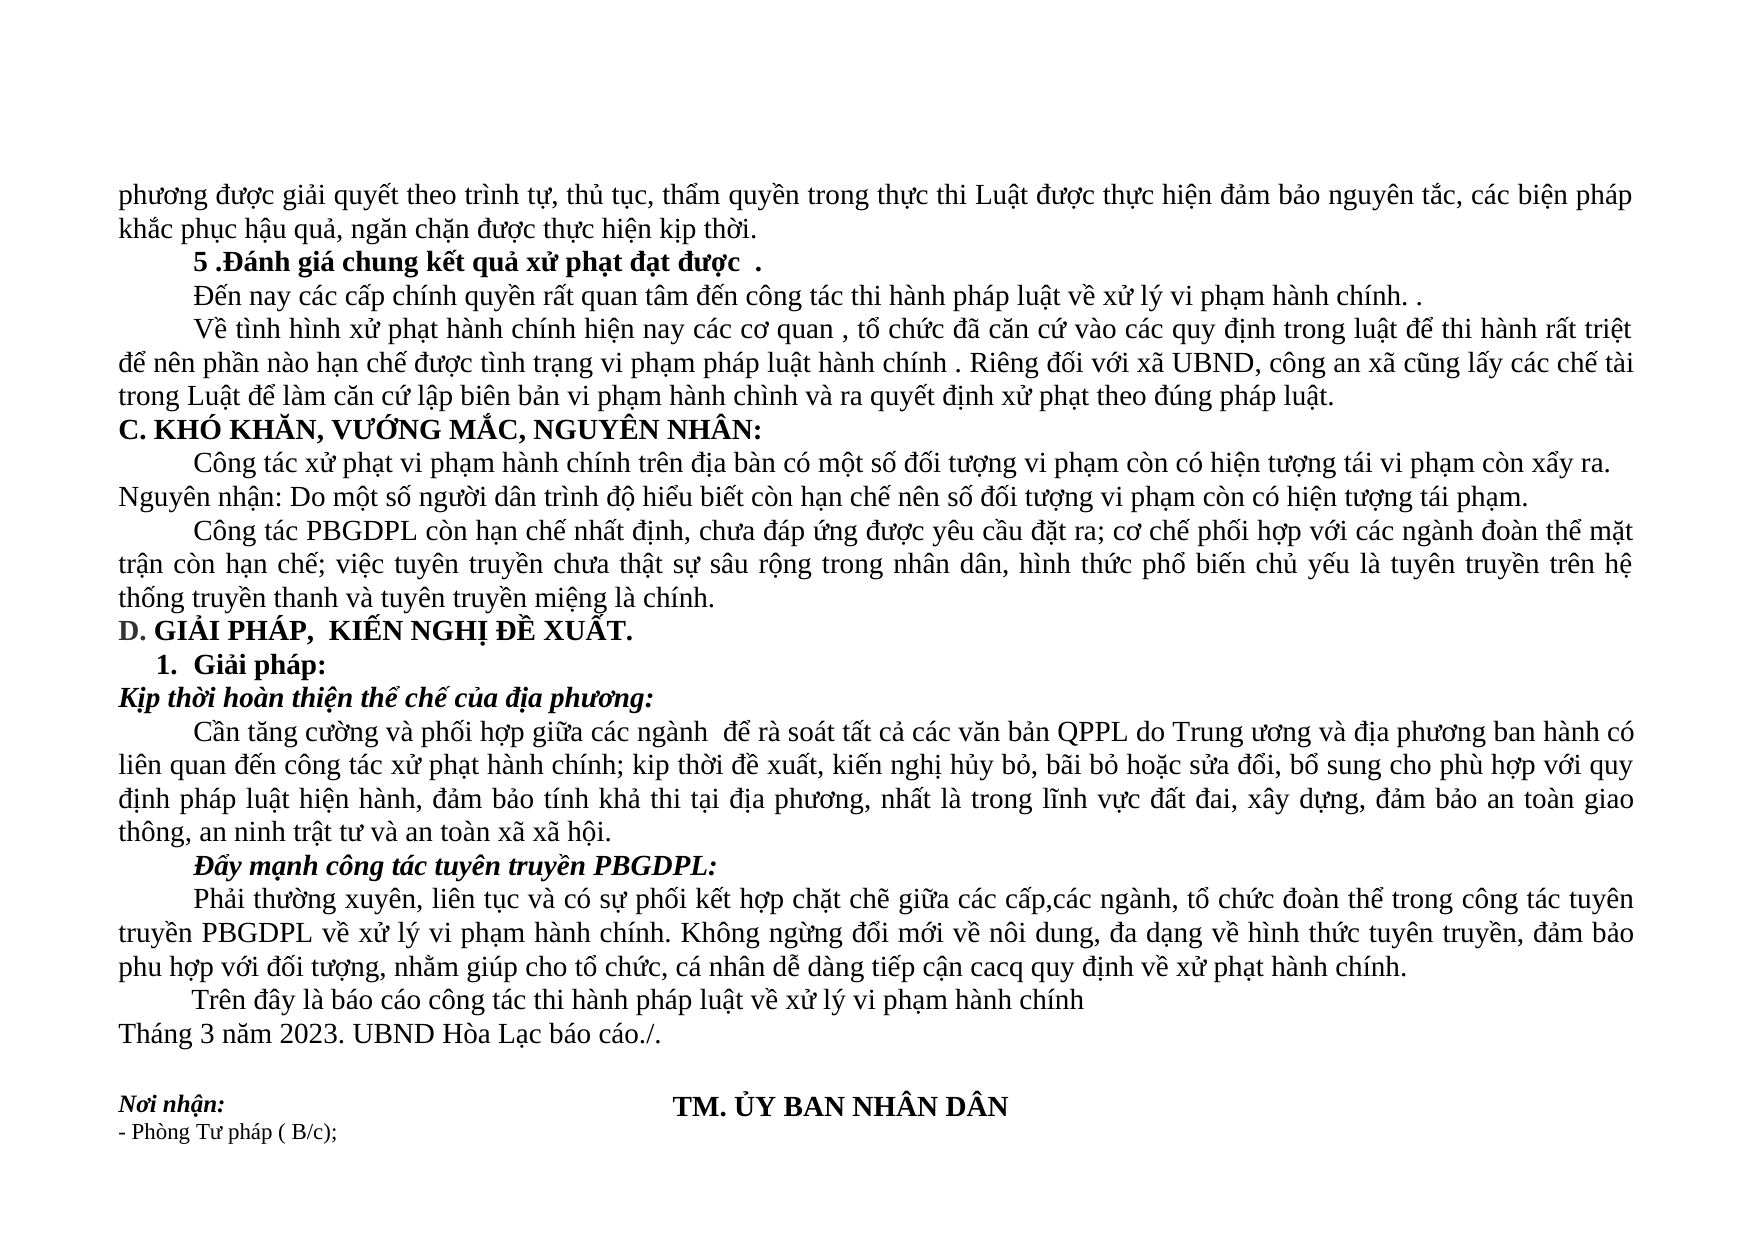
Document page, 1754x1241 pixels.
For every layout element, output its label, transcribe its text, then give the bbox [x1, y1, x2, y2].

text Về tình hình xử phạt hành chính hiện nay các cơ quan , tổ chức đã căn cứ vào các quy định trong luật để thi hành rất triệt để nên phần nào hạn chế được tình trạng vi phạm pháp luật hành chính . Riêng đối với xã UBND, công an xã cũng lấy các chế tài trong Luật để làm căn cứ lập biên bản vi phạm hành chình và ra quyết định xử phạt theo đúng pháp luật. [118, 311, 1636, 412]
text 5 .Đánh giá chung kết quả xử phạt đạt được . [118, 244, 1636, 278]
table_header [596, 1089, 1085, 1144]
text Nguyên nhận: Do một số người dân trình độ hiểu biết còn hạn chế nên số đối tượng vi phạm còn có hiện tượng tái phạm. [118, 479, 1636, 513]
text Công tác xử phạt vi phạm hành chính trên địa bàn có một số đối tượng vi phạm còn có hiện tượng tái vi phạm còn xẩy ra. [118, 446, 1636, 479]
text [118, 177, 1636, 244]
text Trên đây là báo cáo công tác thi hành pháp luật về xử lý vi phạm hành chính [118, 982, 1636, 1016]
list Giải pháp: [156, 647, 1636, 680]
text C. KHÓ KHĂN, VƯỚNG MẮC, NGUYÊN NHÂN: [118, 412, 1636, 446]
text Phải thường xuyên, liên tục và có sự phối kết hợp chặt chẽ giữa các cấp,các ngành, tổ chức đoàn thể trong công tác tuyên truyền PBGDPL về xử lý vi phạm hành chính. Không ngừng đổi mới về nôi dung, đa dạng về hình thức tuyên truyền, đảm bảo phu hợp với đối tượng, nhằm giúp cho tổ chức, cá nhân dễ dàng tiếp cận cacq quy định về xử phạt hành chính. [118, 882, 1636, 982]
text Tháng 3 năm 2023. UBND Hòa Lạc báo cáo./. [118, 1016, 1636, 1049]
text Công tác PBGDPL còn hạn chế nhất định, chưa đáp ứng được yêu cầu đặt ra; cơ chế phối hợp với các ngành đoàn thể mặt trận còn hạn chế; việc tuyên truyền chưa thật sự sâu rộng trong nhân dân, hình thức phổ biến chủ yếu là tuyên truyền trên hệ thống truyền thanh và tuyên truyền miệng là chính. [118, 513, 1636, 613]
text Đẩy mạnh công tác tuyên truyền PBGDPL: [118, 848, 1636, 882]
text Đến nay các cấp chính quyền rất quan tâm đến công tác thi hành pháp luật về xử lý vi phạm hành chính. . [118, 278, 1636, 311]
text Kịp thời hoàn thiện thể chế của địa phương: [118, 680, 1636, 714]
text D. GIẢI PHÁP, KIẾN NGHỊ ĐỀ XUẤT. [118, 613, 1636, 647]
text Cần tăng cường và phối hợp giữa các ngành để rà soát tất cả các văn bản QPPL do Trung ương và địa phương ban hành có liên quan đến công tác xử phạt hành chính; kip thời đề xuất, kiến nghị hủy bỏ, bãi bỏ hoặc sửa đổi, bổ sung cho phù hợp với quy định pháp luật hiện hành, đảm bảo tính khả thi tại địa phương, nhất là trong lĩnh vực đất đai, xây dựng, đảm bảo an toàn giao thông, an ninh trật tư và an toàn xã xã hội. [118, 714, 1636, 848]
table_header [107, 1089, 596, 1144]
